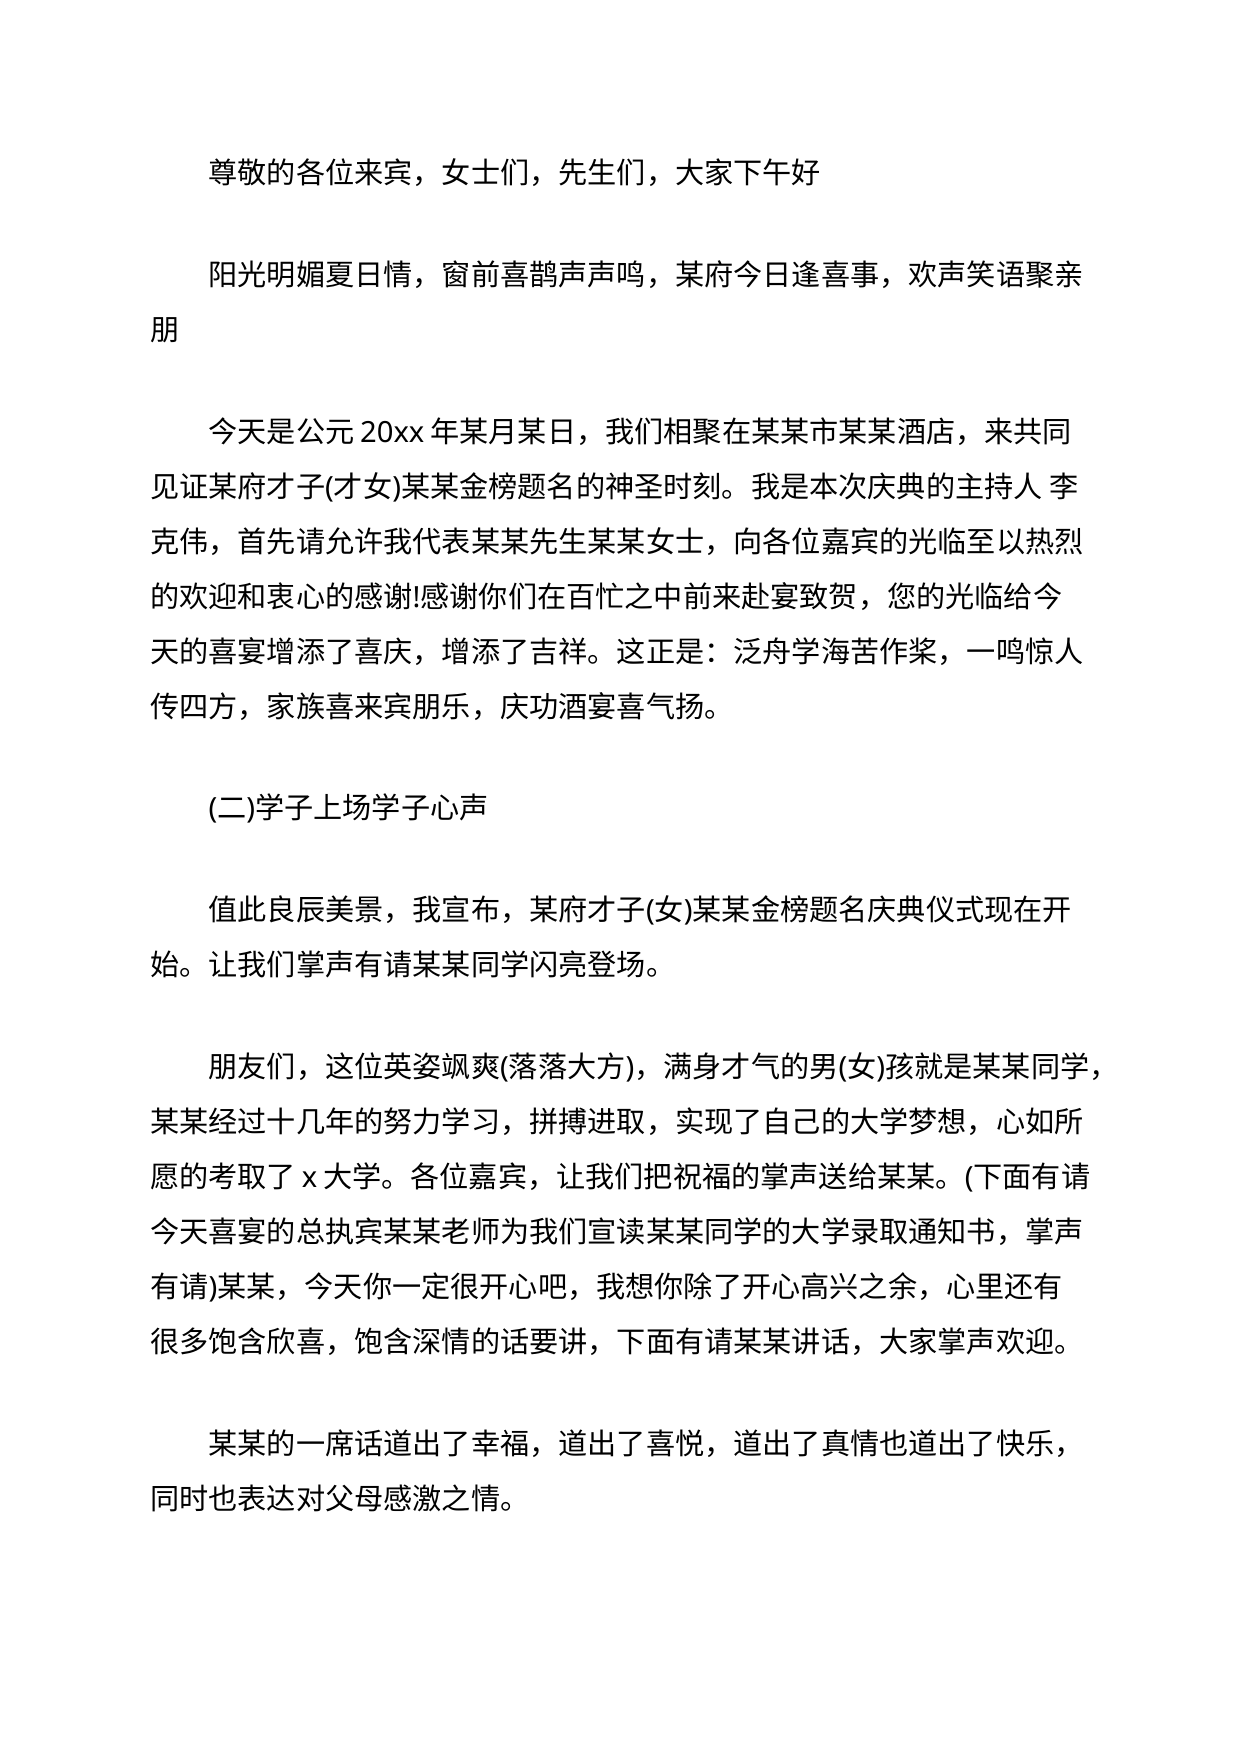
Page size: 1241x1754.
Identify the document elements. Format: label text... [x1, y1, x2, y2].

text 阳光明媚夏日情，窗前喜鹊声声鸣，某府今日逢喜事，欢声笑语聚亲朋 [150, 252, 1090, 349]
text 今天是公元20xx年某月某日，我们相聚在某某市某某酒店，来共同见证某府才子(才女)某某金榜题名的神圣时刻。我是本次庆典的主持人 李克伟，首先请允许我代表某某先生某某女士，向各位嘉宾的光临至以热烈的欢迎和衷心的感谢!感谢你们在百忙之中前来赴宴致贺，您的光临给今天的喜宴增添了喜庆，增添了吉祥。这正是：泛舟学海苦作桨，一鸣惊人传四方，家族喜来宾朋乐，庆功酒宴喜气扬。 [150, 408, 1090, 726]
text (二)学子上场学子心声 [150, 785, 1090, 827]
text 某某的一席话道出了幸福，道出了喜悦，道出了真情也道出了快乐，同时也表达对父母感激之情。 [150, 1420, 1090, 1517]
text 朋友们，这位英姿飒爽(落落大方)，满身才气的男(女)孩就是某某同学，某某经过十几年的努力学习，拼搏进取，实现了自己的大学梦想，心如所愿的考取了x大学。各位嘉宾，让我们把祝福的掌声送给某某。(下面有请今天喜宴的总执宾某某老师为我们宣读某某同学的大学录取通知书，掌声有请)某某，今天你一定很开心吧，我想你除了开心高兴之余，心里还有很多饱含欣喜，饱含深情的话要讲，下面有请某某讲话，大家掌声欢迎。 [150, 1044, 1090, 1361]
text 尊敬的各位来宾，女士们，先生们，大家下午好 [150, 150, 1090, 192]
text 值此良辰美景，我宣布，某府才子(女)某某金榜题名庆典仪式现在开始。让我们掌声有请某某同学闪亮登场。 [150, 887, 1090, 984]
